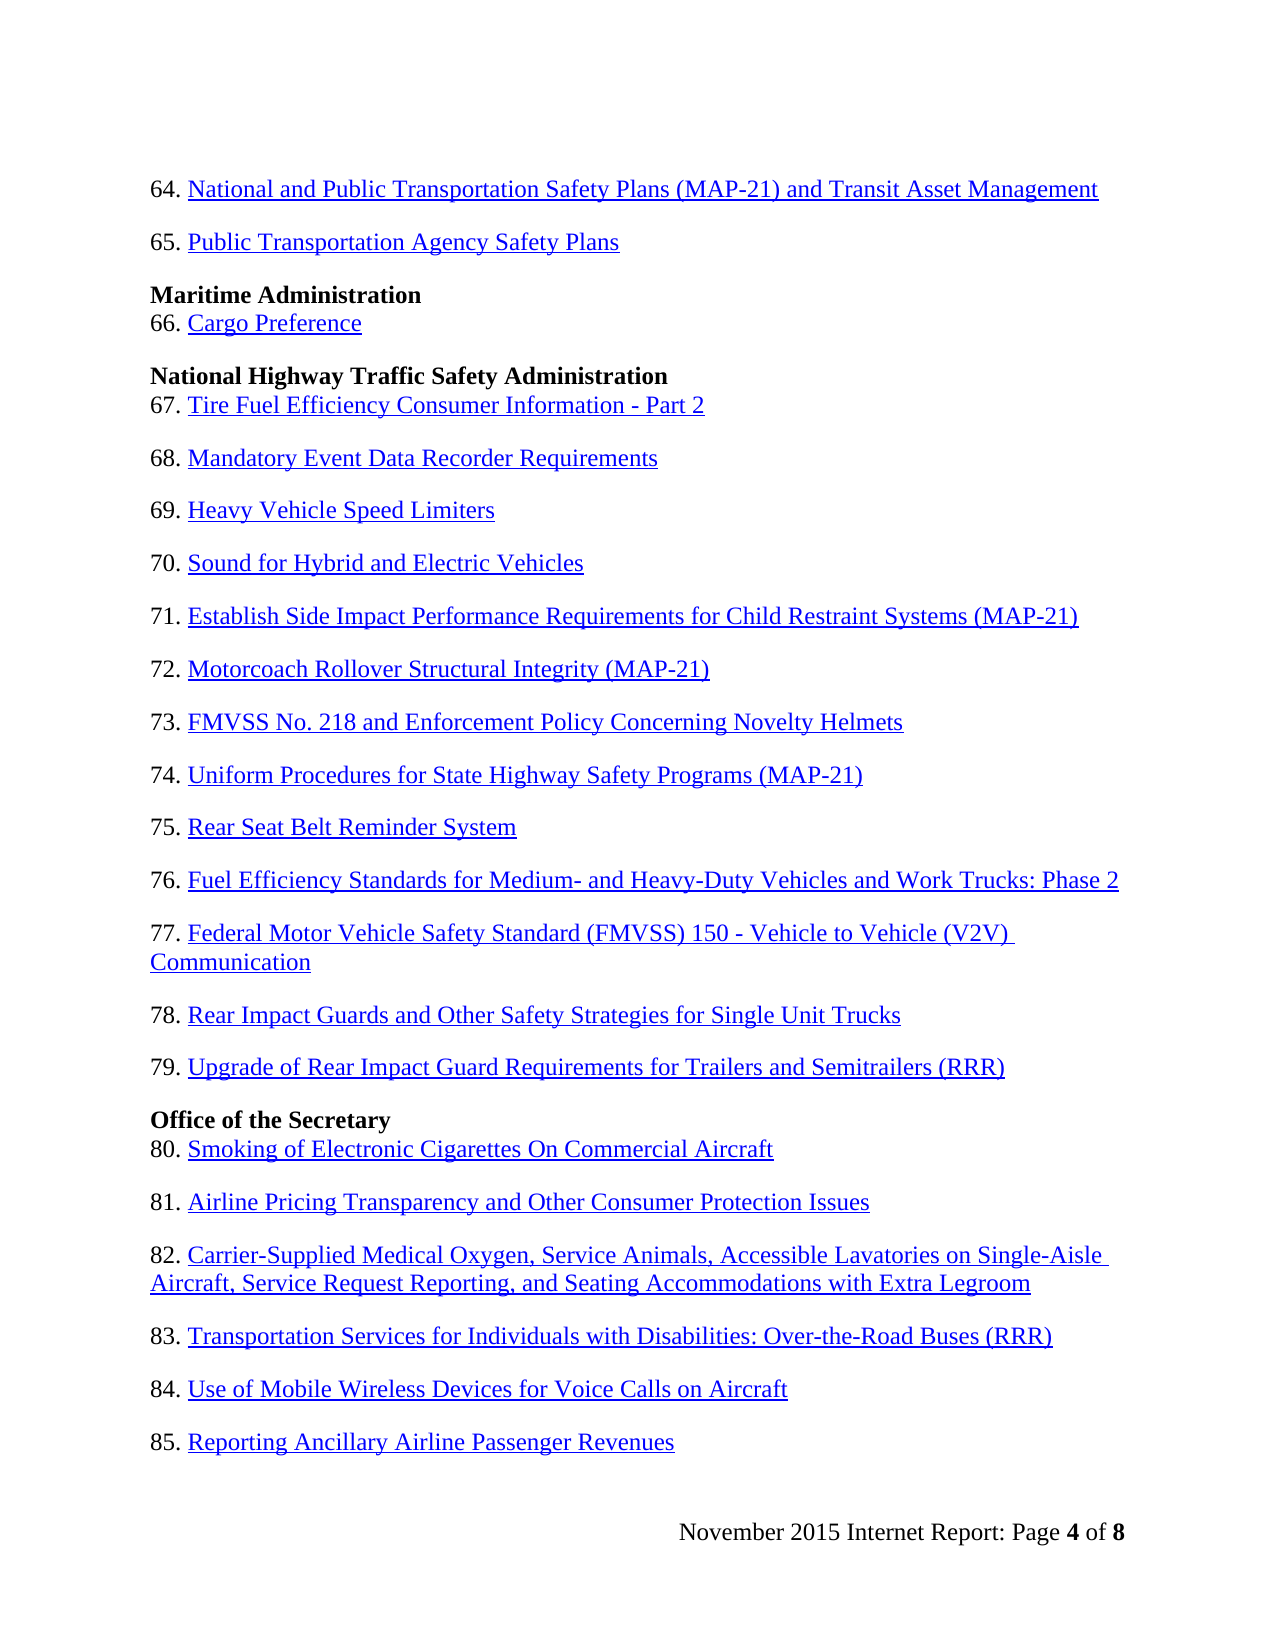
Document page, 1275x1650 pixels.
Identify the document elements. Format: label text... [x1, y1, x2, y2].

text 81. Airline Pricing Transparency and Other Consumer Protection Issues [150, 1187, 1125, 1216]
text Maritime Administration [150, 280, 1125, 308]
text 70. Sound for Hybrid and Electric Vehicles [150, 548, 1125, 577]
text 68. Mandatory Event Data Recorder Requirements [150, 443, 1125, 472]
text 64. National and Public Transportation Safety Plans (MAP-21) and Transit Asset Management [150, 174, 1125, 203]
text 69. Heavy Vehicle Speed Limiters [150, 496, 1125, 524]
text 73. FMVSS No. 218 and Enforcement Policy Concerning Novelty Helmets [150, 707, 1125, 736]
text 85. Reporting Ancillary Airline Passenger Revenues [150, 1427, 1125, 1456]
text 76. Fuel Efficiency Standards for Medium- and Heavy-Duty Vehicles and Work Trucks: Phase 2 [150, 865, 1125, 894]
text 78. Rear Impact Guards and Other Safety Strategies for Single Unit Trucks [150, 1000, 1125, 1028]
text 74. Uniform Procedures for State Highway Safety Programs (MAP-21) [150, 760, 1125, 788]
text 72. Motorcoach Rollover Structural Integrity (MAP-21) [150, 654, 1125, 683]
text 84. Use of Mobile Wireless Devices for Voice Calls on Aircraft [150, 1374, 1125, 1403]
text 77. Federal Motor Vehicle Safety Standard (FMVSS) 150 - Vehicle to Vehicle (V2V) Communication [150, 918, 1125, 976]
text 82. Carrier-Supplied Medical Oxygen, Service Animals, Accessible Lavatories on Single-Aisle Aircraft, Service Request Reporting, and Seating Accommodations with Extra Legroom [150, 1240, 1125, 1297]
text National Highway Traffic Safety Administration [150, 361, 1125, 390]
text 79. Upgrade of Rear Impact Guard Requirements for Trailers and Semitrailers (RRR) [150, 1052, 1125, 1081]
text 71. Establish Side Impact Performance Requirements for Child Restraint Systems (MAP-21) [150, 601, 1125, 630]
text 75. Rear Seat Belt Reminder System [150, 812, 1125, 841]
text 80. Smoking of Electronic Cigarettes On Commercial Aircraft [150, 1134, 1125, 1163]
text 66. Cargo Preference [150, 308, 1125, 337]
text 83. Transportation Services for Individuals with Disabilities: Over-the-Road Buses (RRR) [150, 1321, 1125, 1350]
text Office of the Secretary [150, 1105, 1125, 1134]
text 67. Tire Fuel Efficiency Consumer Information - Part 2 [150, 390, 1125, 419]
text 65. Public Transportation Agency Safety Plans [150, 227, 1125, 256]
